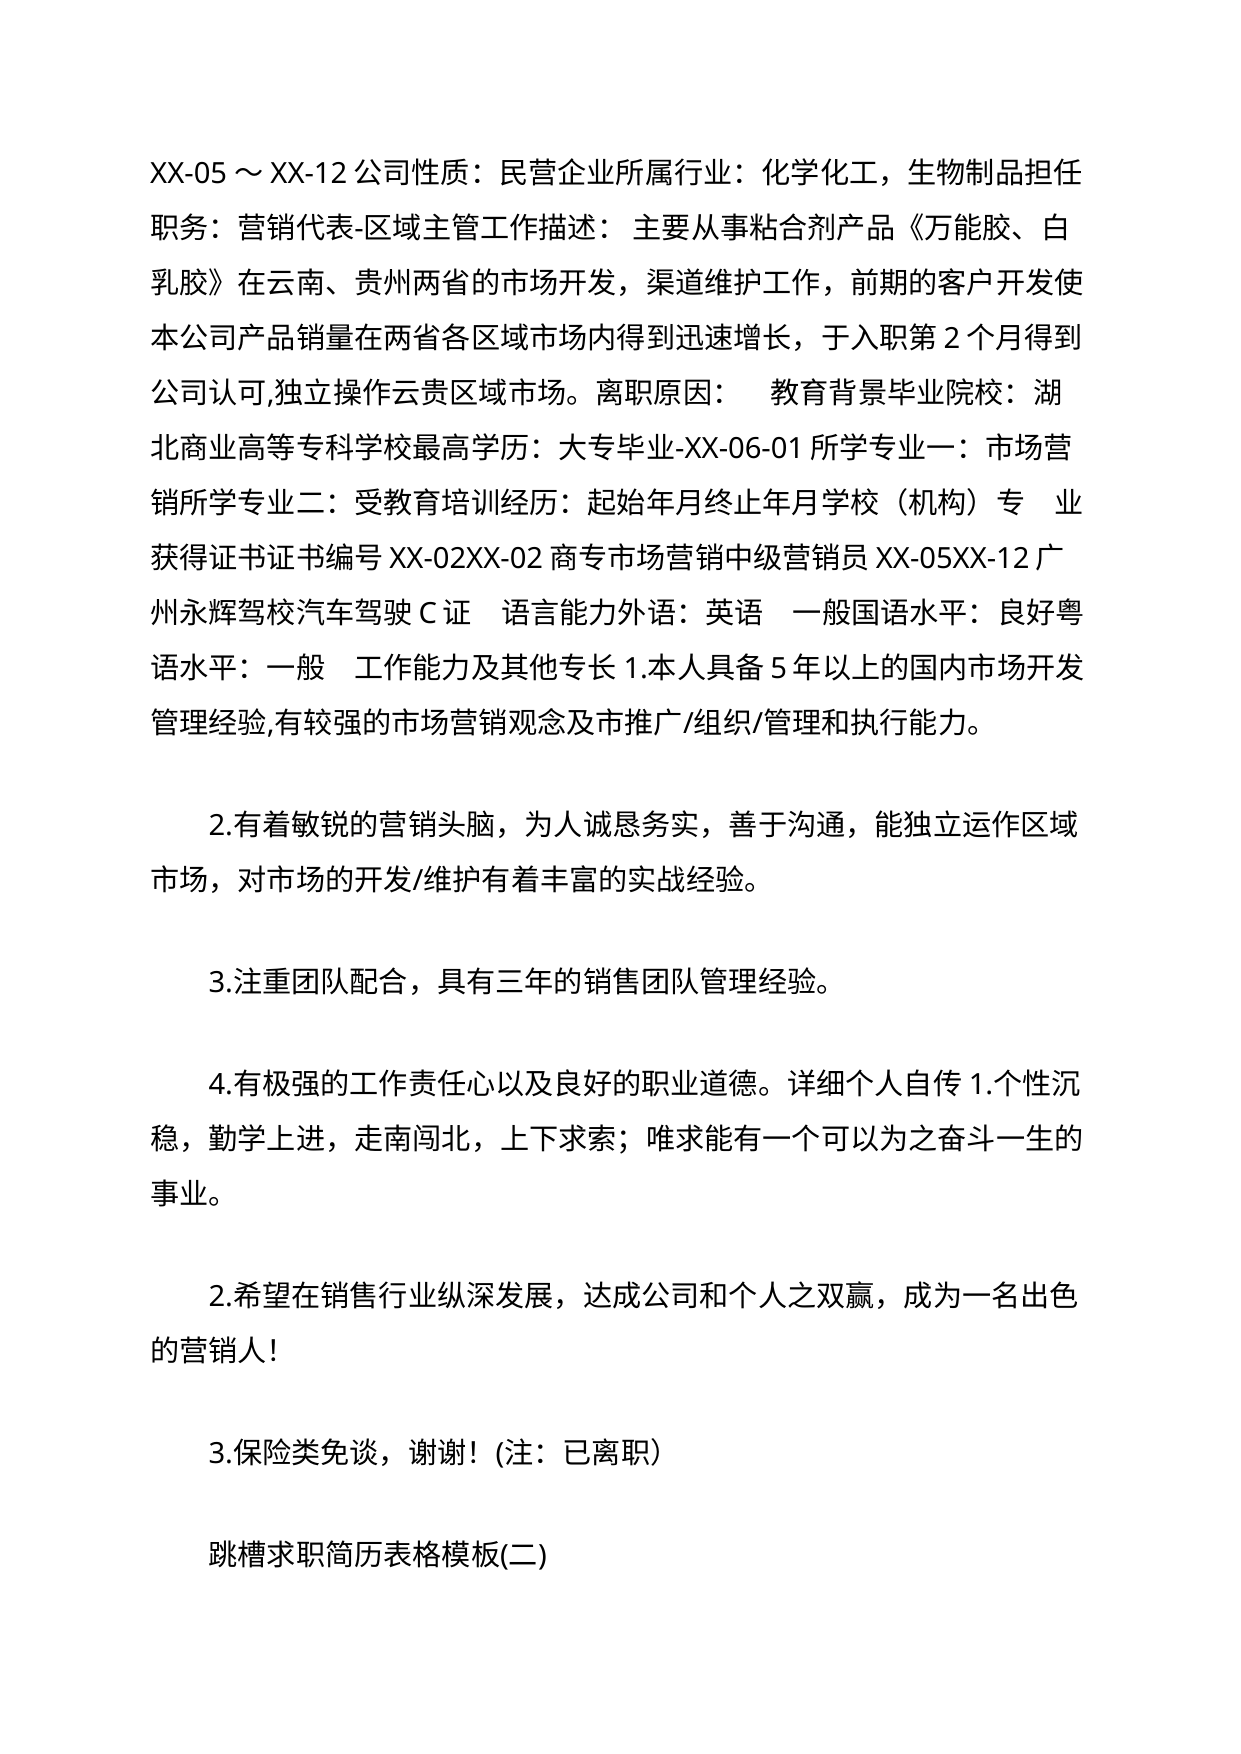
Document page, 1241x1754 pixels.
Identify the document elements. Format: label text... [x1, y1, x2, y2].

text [150, 150, 1090, 742]
text 跳槽求职简历表格模板(二) [150, 1531, 1090, 1573]
text 2.希望在销售行业纵深发展，达成公司和个人之双赢，成为一名出色的营销人！ [150, 1272, 1090, 1370]
text 3.保险类免谈，谢谢！(注：已离职） [150, 1429, 1090, 1472]
text 4.有极强的工作责任心以及良好的职业道德。详细个人自传 1.个性沉稳，勤学上进，走南闯北，上下求索；唯求能有一个可以为之奋斗一生的事业。 [150, 1061, 1090, 1213]
text 3.注重团队配合，具有三年的销售团队管理经验。 [150, 959, 1090, 1001]
text 2.有着敏锐的营销头脑，为人诚恳务实，善于沟通，能独立运作区域市场，对市场的开发/维护有着丰富的实战经验。 [150, 802, 1090, 899]
